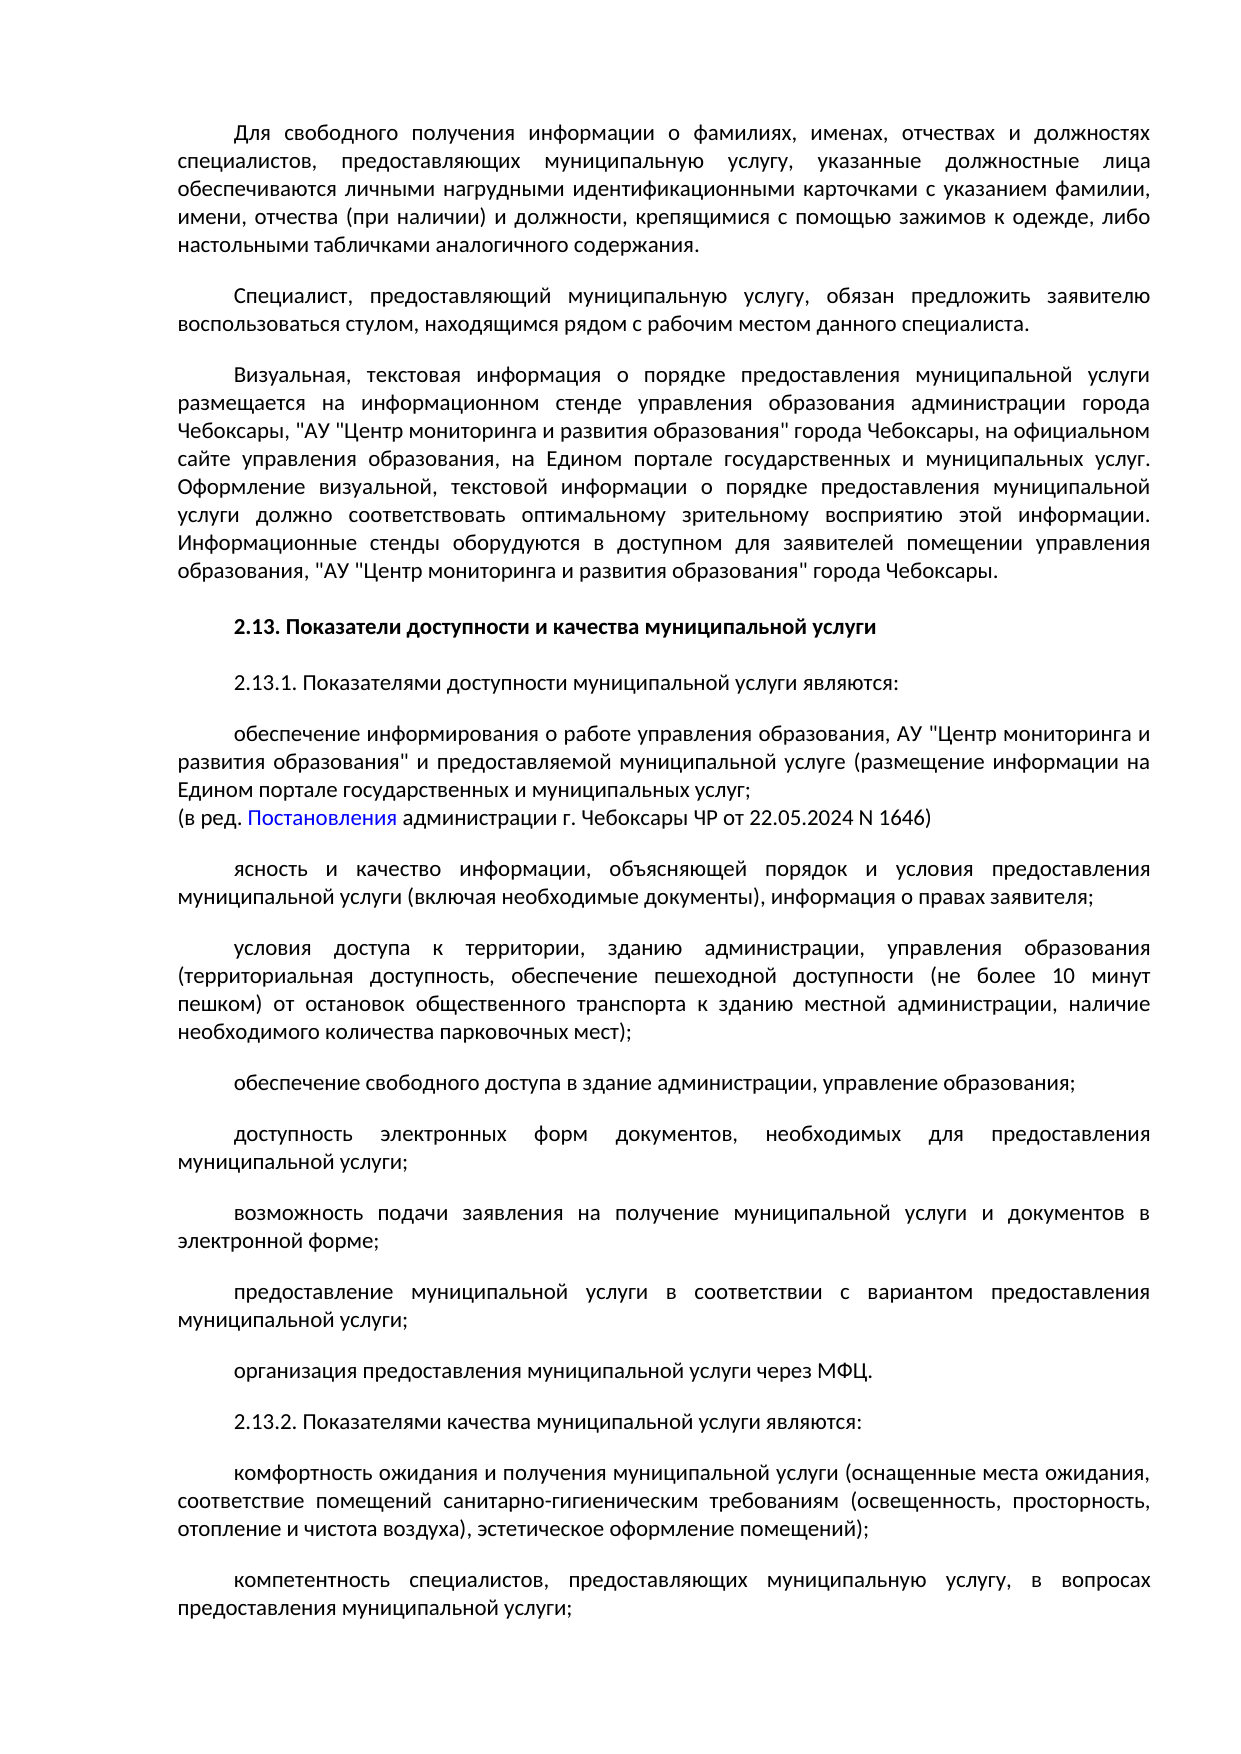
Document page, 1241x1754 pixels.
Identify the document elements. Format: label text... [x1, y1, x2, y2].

text компетентность специалистов, предоставляющих муниципальную услугу, в вопросах предоставления муниципальной услуги; [177, 1565, 1152, 1621]
text 2.13.2. Показателями качества муниципальной услуги являются: [177, 1407, 1152, 1435]
text комфортность ожидания и получения муниципальной услуги (оснащенные места ожидания, соответствие помещений санитарно-гигиеническим требованиям (освещенность, просторность, отопление и чистота воздуха), эстетическое оформление помещений); [177, 1458, 1152, 1542]
title 2.13. Показатели доступности и качества муниципальной услуги [177, 612, 1152, 640]
text (в ред. Постановления администрации г. Чебоксары ЧР от 22.05.2024 N 1646) [177, 803, 1152, 831]
text организация предоставления муниципальной услуги через МФЦ. [177, 1356, 1152, 1384]
text Визуальная, текстовая информация о порядке предоставления муниципальной услуги размещается на информационном стенде управления образования администрации города Чебоксары, "АУ "Центр мониторинга и развития образования" города Чебоксары, на официальном сайте управления образования, на Едином портале государственных и муниципальных услуг. Оформление визуальной, текстовой информации о порядке предоставления муниципальной услуги должно соответствовать оптимальному зрительному восприятию этой информации. Информационные стенды оборудуются в доступном для заявителей помещении управления образования, "АУ "Центр мониторинга и развития образования" города Чебоксары. [177, 360, 1152, 584]
text условия доступа к территории, зданию администрации, управления образования (территориальная доступность, обеспечение пешеходной доступности (не более 10 минут пешком) от остановок общественного транспорта к зданию местной администрации, наличие необходимого количества парковочных мест); [177, 933, 1152, 1045]
text возможность подачи заявления на получение муниципальной услуги и документов в электронной форме; [177, 1198, 1152, 1254]
text Для свободного получения информации о фамилиях, именах, отчествах и должностях специалистов, предоставляющих муниципальную услугу, указанные должностные лица обеспечиваются личными нагрудными идентификационными карточками с указанием фамилии, имени, отчества (при наличии) и должности, крепящимися с помощью зажимов к одежде, либо настольными табличками аналогичного содержания. [177, 118, 1152, 258]
text доступность электронных форм документов, необходимых для предоставления муниципальной услуги; [177, 1119, 1152, 1175]
text обеспечение информирования о работе управления образования, АУ "Центр мониторинга и развития образования" и предоставляемой муниципальной услуге (размещение информации на Едином портале государственных и муниципальных услуг; [177, 719, 1152, 803]
text 2.13.1. Показателями доступности муниципальной услуги являются: [177, 668, 1152, 696]
text Специалист, предоставляющий муниципальную услугу, обязан предложить заявителю воспользоваться стулом, находящимся рядом с рабочим местом данного специалиста. [177, 281, 1152, 337]
text обеспечение свободного доступа в здание администрации, управление образования; [177, 1068, 1152, 1096]
text предоставление муниципальной услуги в соответствии с вариантом предоставления муниципальной услуги; [177, 1277, 1152, 1333]
text ясность и качество информации, объясняющей порядок и условия предоставления муниципальной услуги (включая необходимые документы), информация о правах заявителя; [177, 854, 1152, 910]
